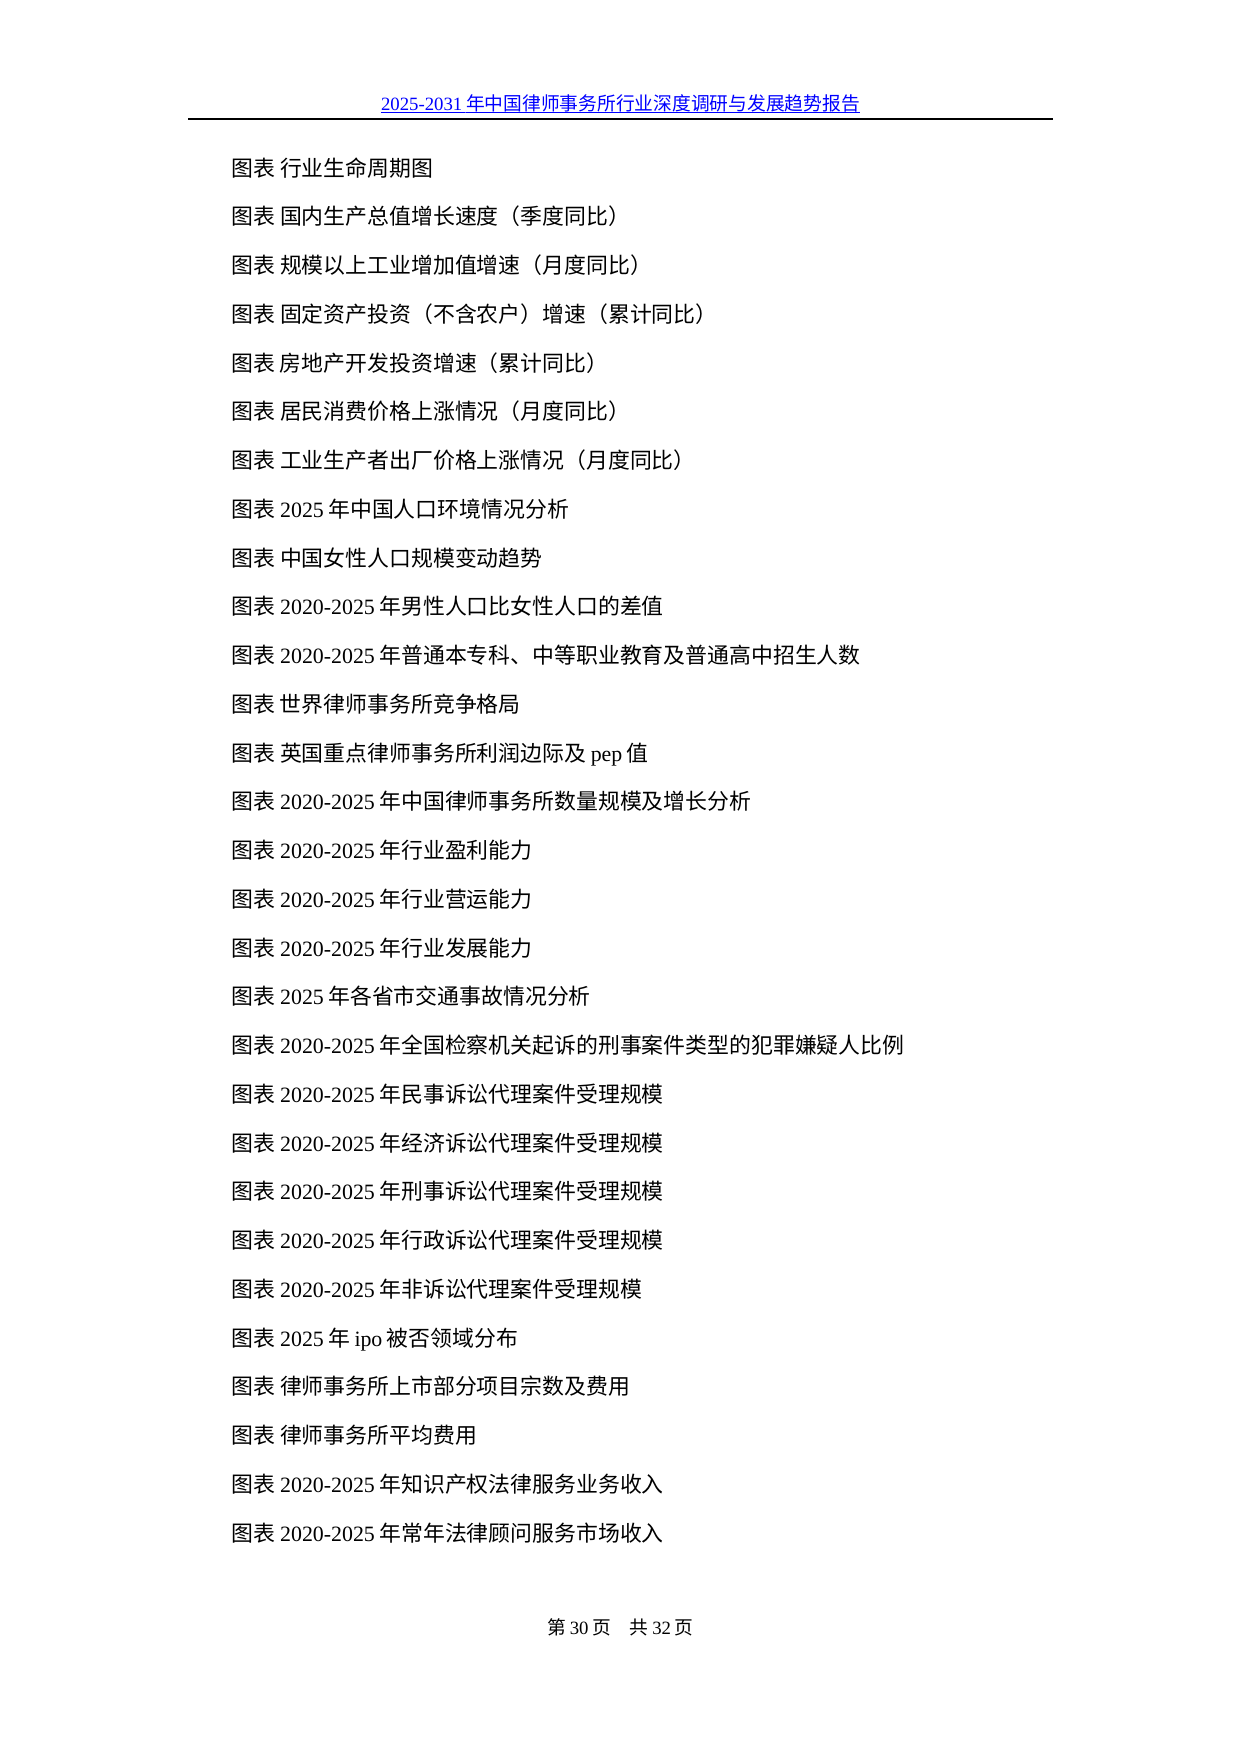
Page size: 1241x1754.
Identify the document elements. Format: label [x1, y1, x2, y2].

text [187, 150, 1053, 1548]
